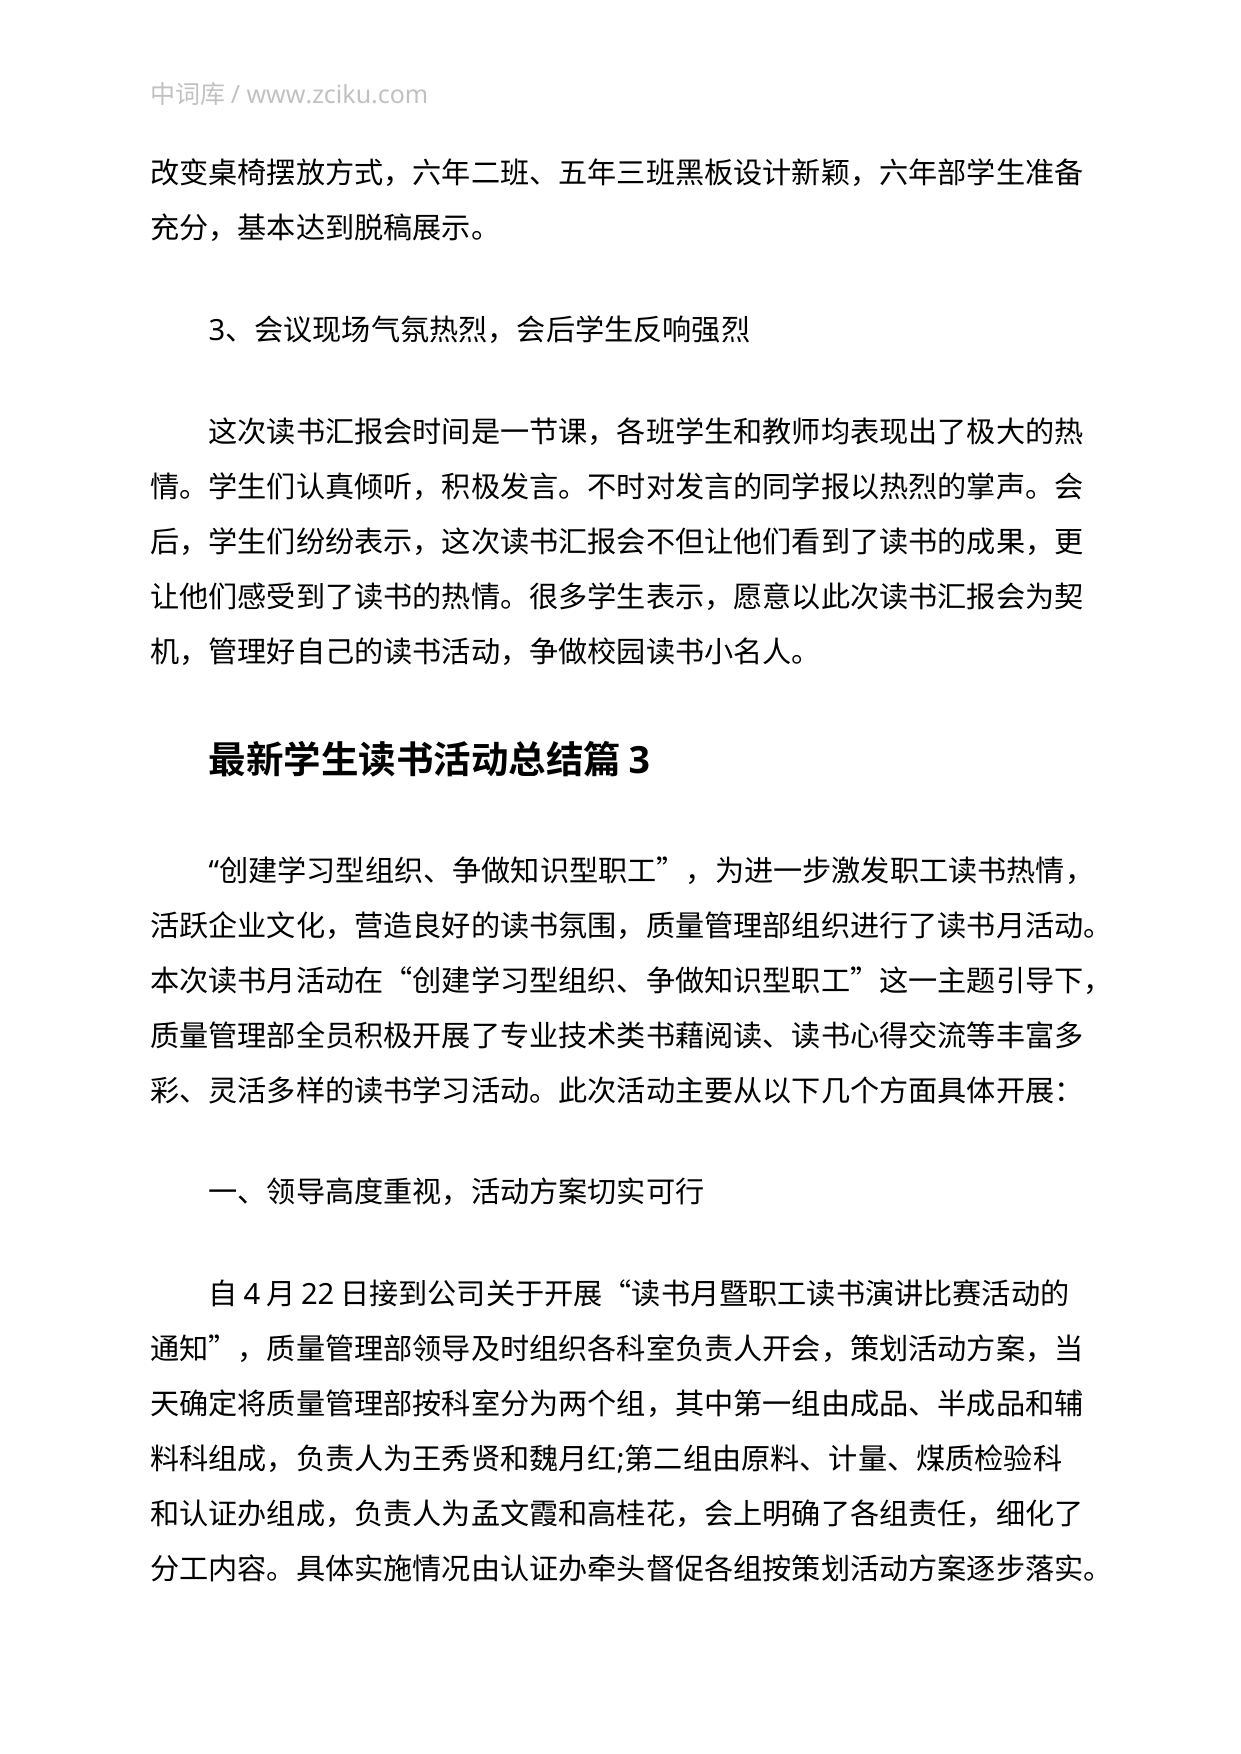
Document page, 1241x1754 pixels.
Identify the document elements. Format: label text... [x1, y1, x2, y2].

text 3、会议现场气氛热烈，会后学生反响强烈 [150, 307, 1090, 349]
text “创建学习型组织、争做知识型职工”，为进一步激发职工读书热情，活跃企业文化，营造良好的读书氛围，质量管理部组织进行了读书月活动。本次读书月活动在“创建学习型组织、争做知识型职工”这一主题引导下，质量管理部全员积极开展了专业技术类书藉阅读、读书心得交流等丰富多彩、灵活多样的读书学习活动。此次活动主要从以下几个方面具体开展： [150, 848, 1090, 1109]
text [150, 150, 1090, 247]
text 最新学生读书活动总结篇3 [150, 730, 1090, 784]
text 这次读书汇报会时间是一节课，各班学生和教师均表现出了极大的热情。学生们认真倾听，积极发言。不时对发言的同学报以热烈的掌声。会后，学生们纷纷表示，这次读书汇报会不但让他们看到了读书的成果，更让他们感受到了读书的热情。很多学生表示，愿意以此次读书汇报会为契机，管理好自己的读书活动，争做校园读书小名人。 [150, 409, 1090, 671]
text 自4月22日接到公司关于开展“读书月暨职工读书演讲比赛活动的通知”，质量管理部领导及时组织各科室负责人开会，策划活动方案，当天确定将质量管理部按科室分为两个组，其中第一组由成品、半成品和辅料科组成，负责人为王秀贤和魏月红;第二组由原料、计量、煤质检验科和认证办组成，负责人为孟文霞和高桂花，会上明确了各组责任，细化了分工内容。具体实施情况由认证办牵头督促各组按策划活动方案逐步落实。 [150, 1271, 1090, 1588]
text 一、领导高度重视，活动方案切实可行 [150, 1169, 1090, 1211]
